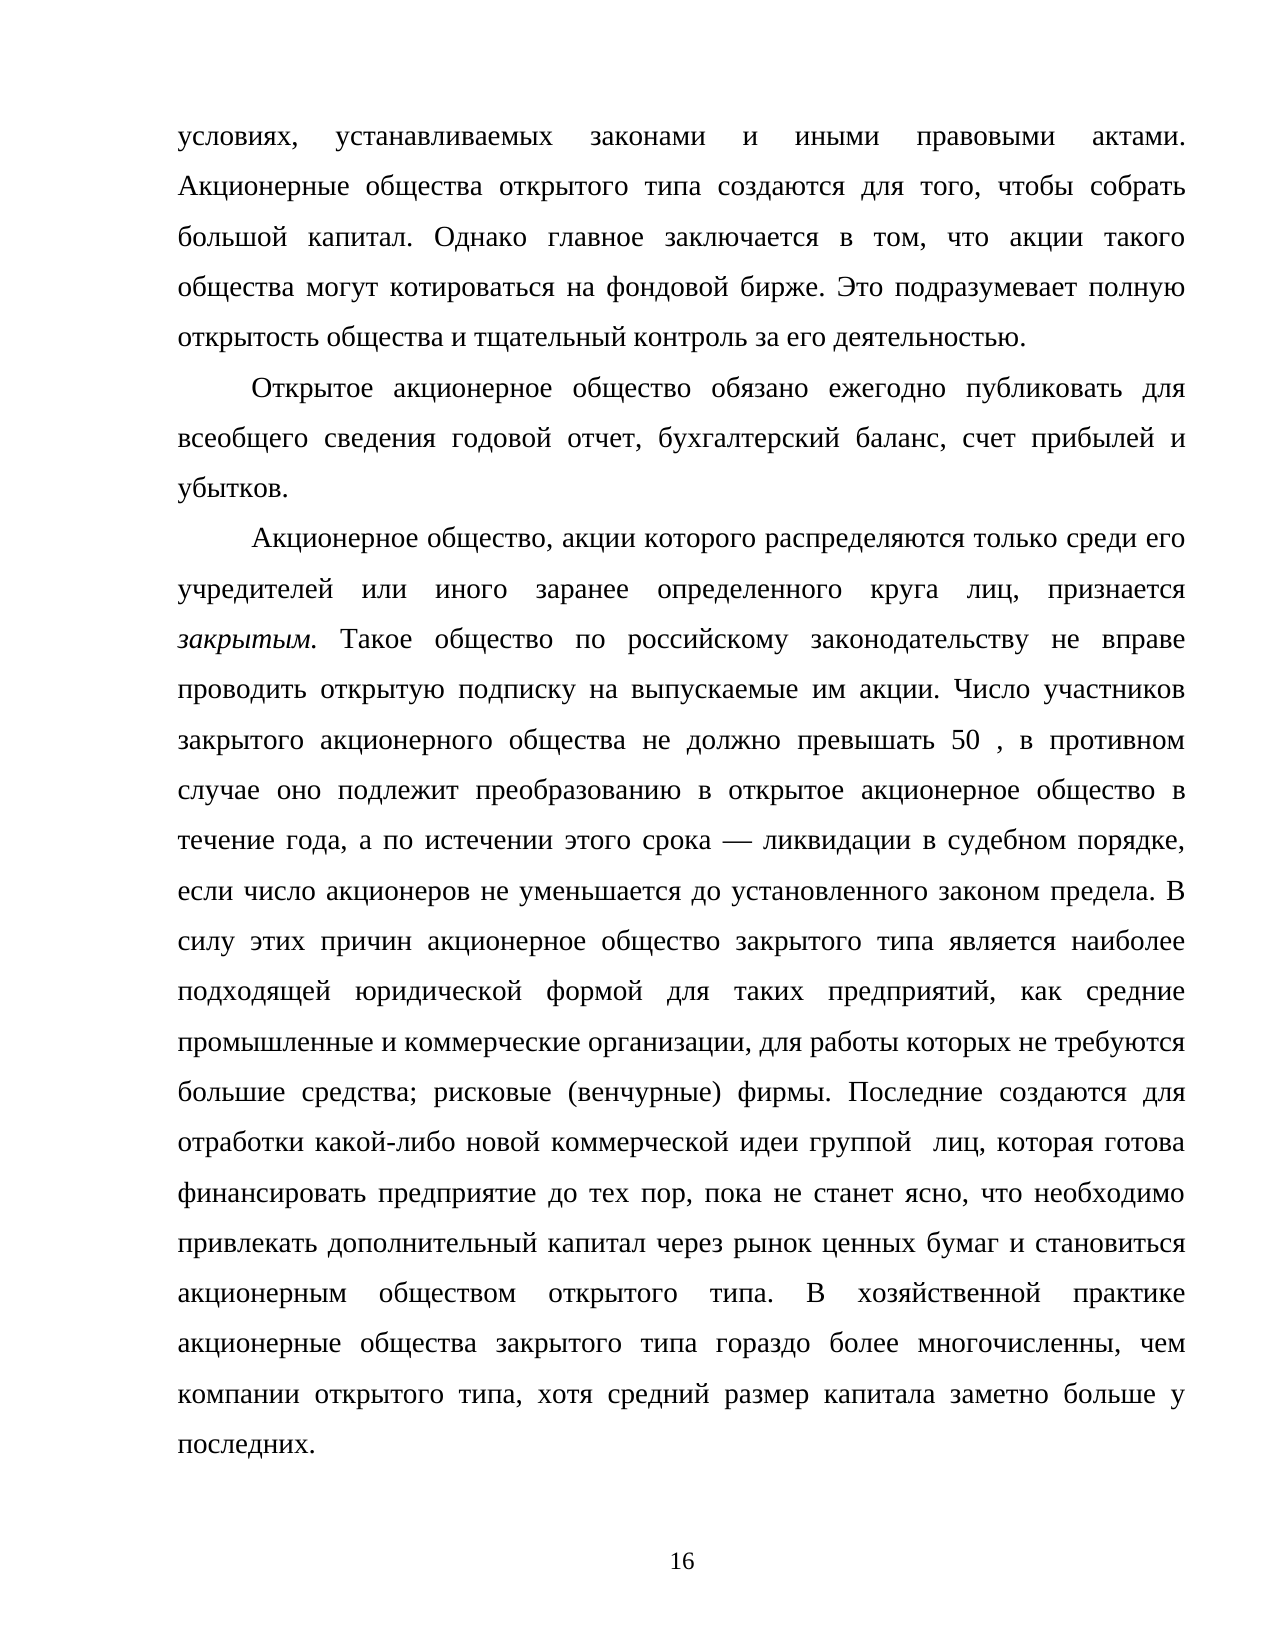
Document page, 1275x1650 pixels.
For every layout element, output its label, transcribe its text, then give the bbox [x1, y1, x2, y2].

text Акционерное общество, акции которого распределяются только среди его учредителей или иного заранее определенного круга лиц, признается закрытым. Такое общество по российскому законодательству не вправе проводить открытую подписку на выпускаемые им акции. Число участников закрытого акционерного общества не должно превышать 50 , в противном случае оно подлежит преобразованию в открытое акционерное общество в течение года, а по истечении этого срока — ликвидации в судебном порядке, если число акционеров не уменьшается до установленного законом предела. В силу этих причин акционерное общество закрытого типа является наиболее подходящей юридической формой для таких предприятий, как средние промышленные и коммерческие организации, для работы которых не требуются большие средства; рисковые (венчурные) фирмы. Последние создаются для отработки какой-либо новой коммерческой идеи группой лиц, которая готова финансировать предприятие до тех пор, пока не станет ясно, что необходимо привлекать дополнительный капитал через рынок ценных бумаг и становиться акционерным обществом открытого типа. В хозяйственной практике акционерные общества закрытого типа гораздо более многочисленны, чем компании открытого типа, хотя средний размер капитала заметно больше у последних. [177, 521, 1186, 1460]
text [177, 118, 1186, 353]
text Открытое акционерное общество обязано ежегодно публиковать для всеобщего сведения годовой отчет, бухгалтерский баланс, счет прибылей и убытков. [177, 370, 1186, 504]
